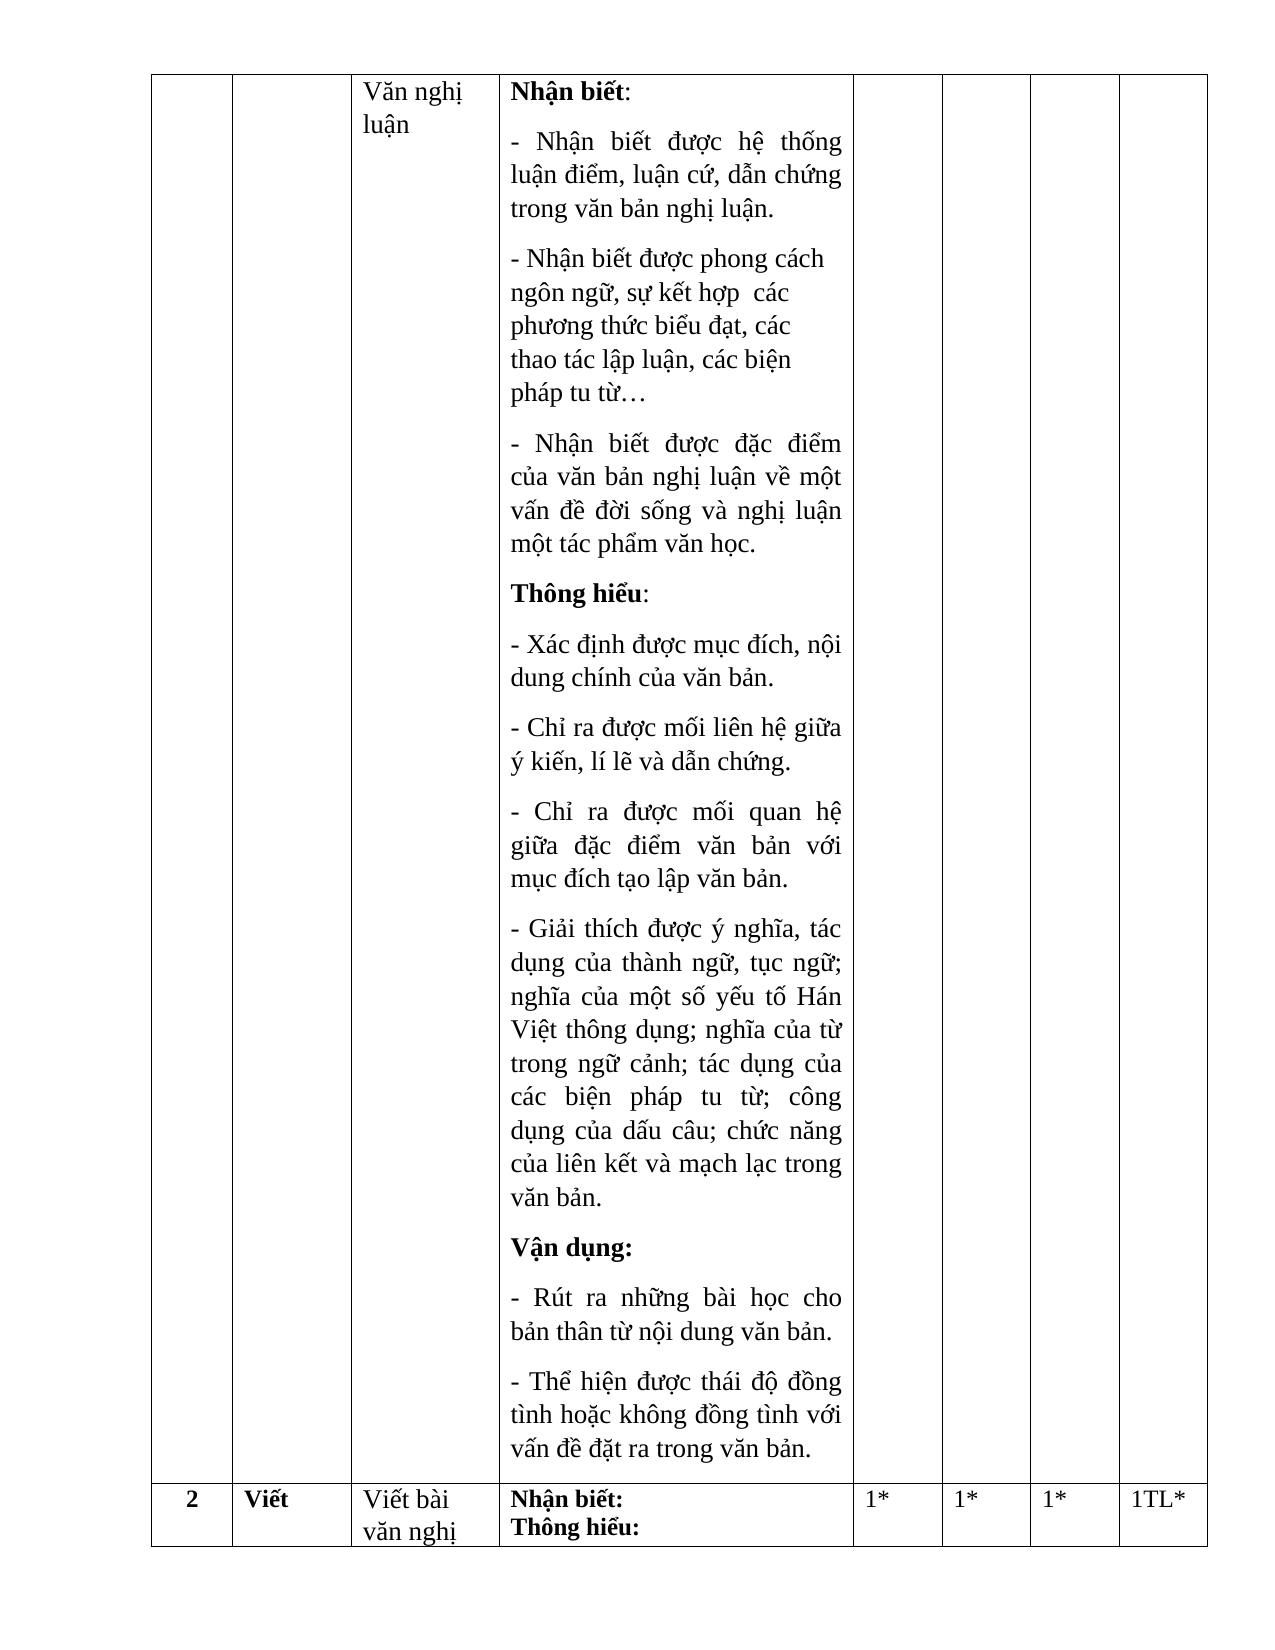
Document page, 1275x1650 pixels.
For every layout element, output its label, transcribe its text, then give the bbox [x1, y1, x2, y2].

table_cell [500, 1484, 853, 1546]
table_cell 1* [854, 1484, 942, 1546]
table_cell Viết [233, 1484, 351, 1546]
table_cell Nhận biết: - Nhận biết được hệ thống luận điểm, luận cứ, dẫn chứng trong văn bản nghị luận. - Nhận biết được phong cách ngôn ngữ, sự kết hợp các phương thức biểu đạt, các thao tác lập luận, các biện pháp tu từ… - Nhận biết được đặc điểm của văn bản nghị luận về một vấn đề đời sống và nghị luận một tác phẩm văn học. Thông hiểu: - Xác định được mục đích, nội dung chính của văn bản. - Chỉ ra được mối liên hệ giữa ý kiến, lí lẽ và dẫn chứng. - Chỉ ra được mối quan hệ giữa đặc điểm văn bản với mục đích tạo lập văn bản. - Giải thích được ý nghĩa, tác dụng của thành ngữ, tục ngữ; nghĩa của một số yếu tố Hán Việt thông dụng; nghĩa của từ trong ngữ cảnh; tác dụng của các biện pháp tu từ; công dụng của dấu câu; chức năng của liên kết và mạch lạc trong văn bản. Vận dụng: - Rút ra những bài học cho bản thân từ nội dung văn bản. - Thể hiện được thái độ đồng tình hoặc không đồng tình với vấn đề đặt ra trong văn bản. [500, 75, 853, 1483]
table_cell 1* [943, 1484, 1030, 1546]
table_cell 1TL* [1120, 1484, 1207, 1546]
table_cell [352, 1484, 499, 1546]
table_cell Văn nghị luận [352, 75, 499, 1483]
table_cell 1* [1031, 1484, 1119, 1546]
table_cell 2 [152, 1484, 232, 1546]
